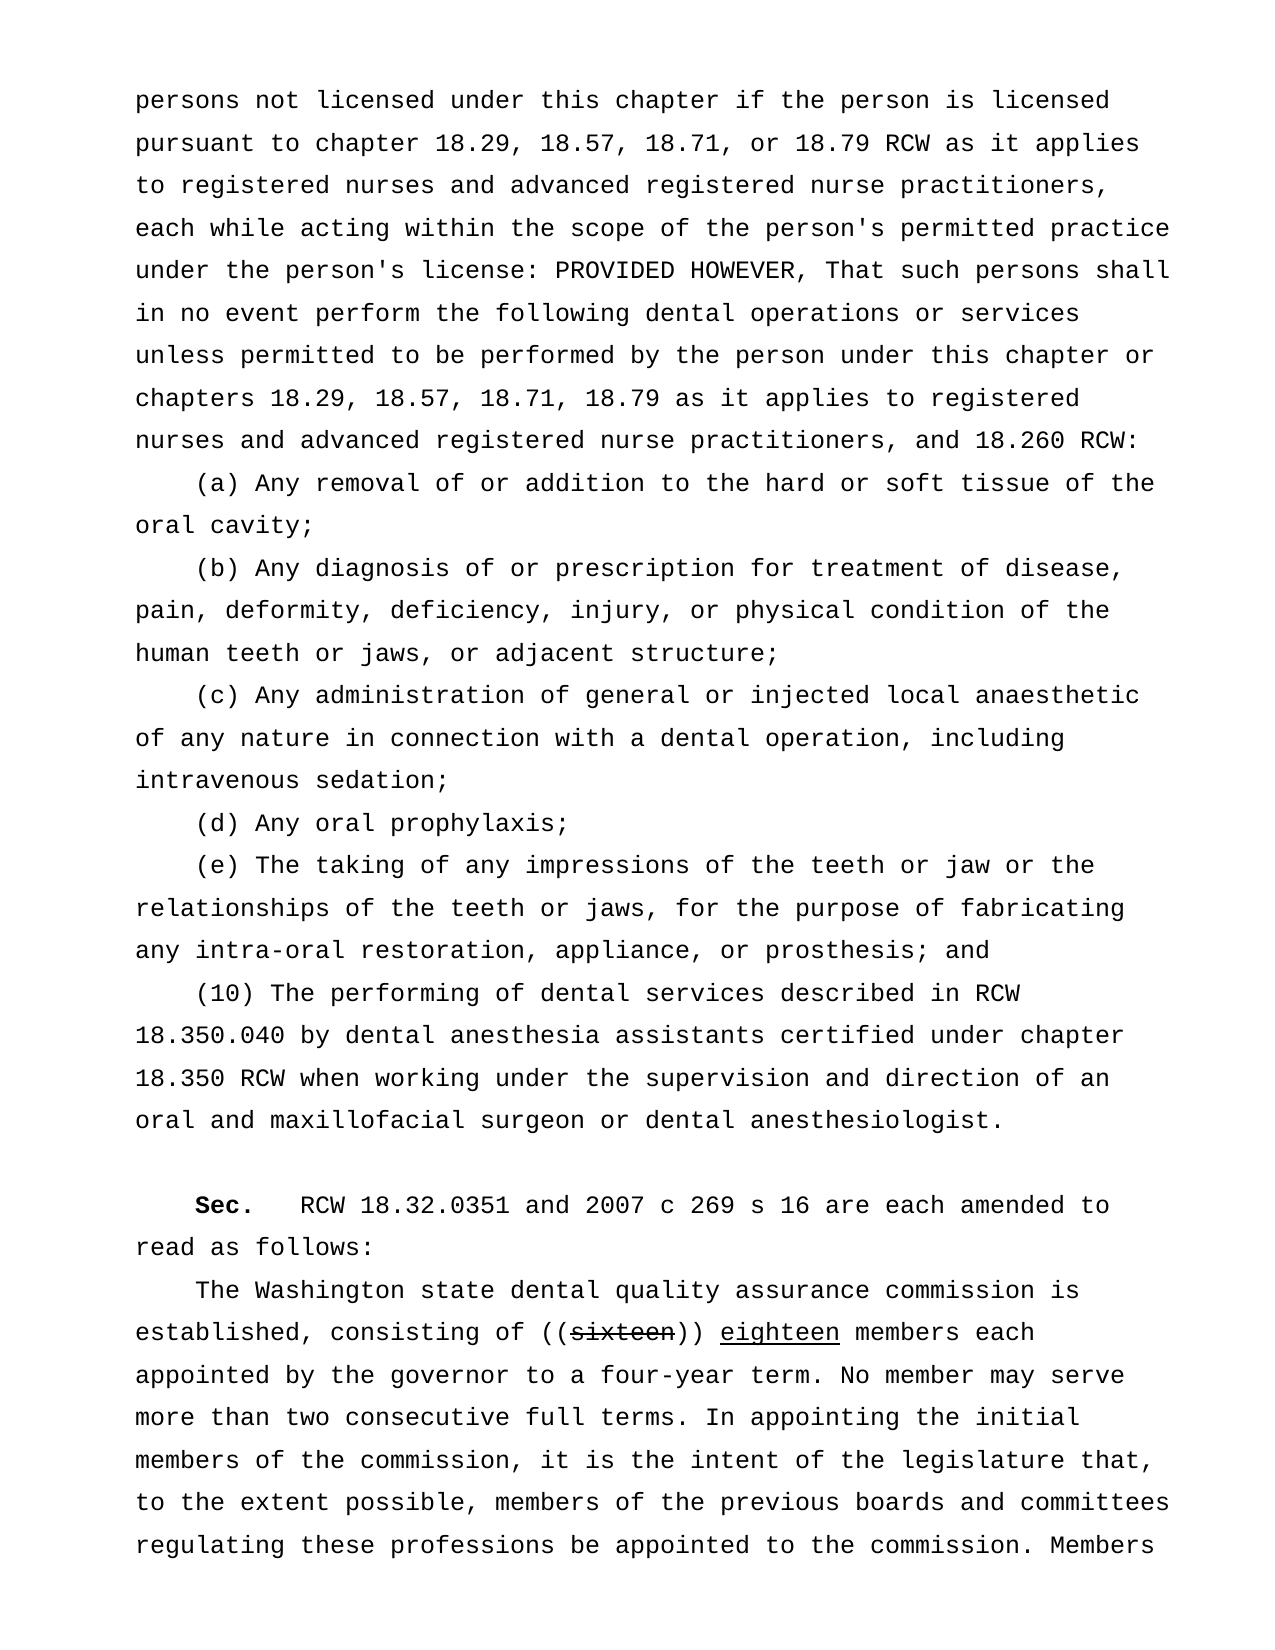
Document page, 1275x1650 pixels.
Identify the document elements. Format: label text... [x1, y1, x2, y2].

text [135, 1264, 1170, 1562]
text (a) Any removal of or addition to the hard or soft tissue of the oral cavity; [135, 457, 1170, 542]
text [135, 75, 1170, 457]
text Sec. RCW 18.32.0351 and 2007 c 269 s 16 are each amended to read as follows: [135, 1179, 1170, 1264]
text (c) Any administration of general or injected local anaesthetic of any nature in connection with a dental operation, including intravenous sedation; [135, 670, 1170, 797]
text (10) The performing of dental services described in RCW 18.350.040 by dental anesthesia assistants certified under chapter 18.350 RCW when working under the supervision and direction of an oral and maxillofacial surgeon or dental anesthesiologist. [135, 967, 1170, 1137]
text (e) The taking of any impressions of the teeth or jaw or the relationships of the teeth or jaws, for the purpose of fabricating any intra-oral restoration, appliance, or prosthesis; and [135, 840, 1170, 967]
text (b) Any diagnosis of or prescription for treatment of disease, pain, deformity, deficiency, injury, or physical condition of the human teeth or jaws, or adjacent structure; [135, 542, 1170, 670]
text (d) Any oral prophylaxis; [135, 797, 1170, 840]
